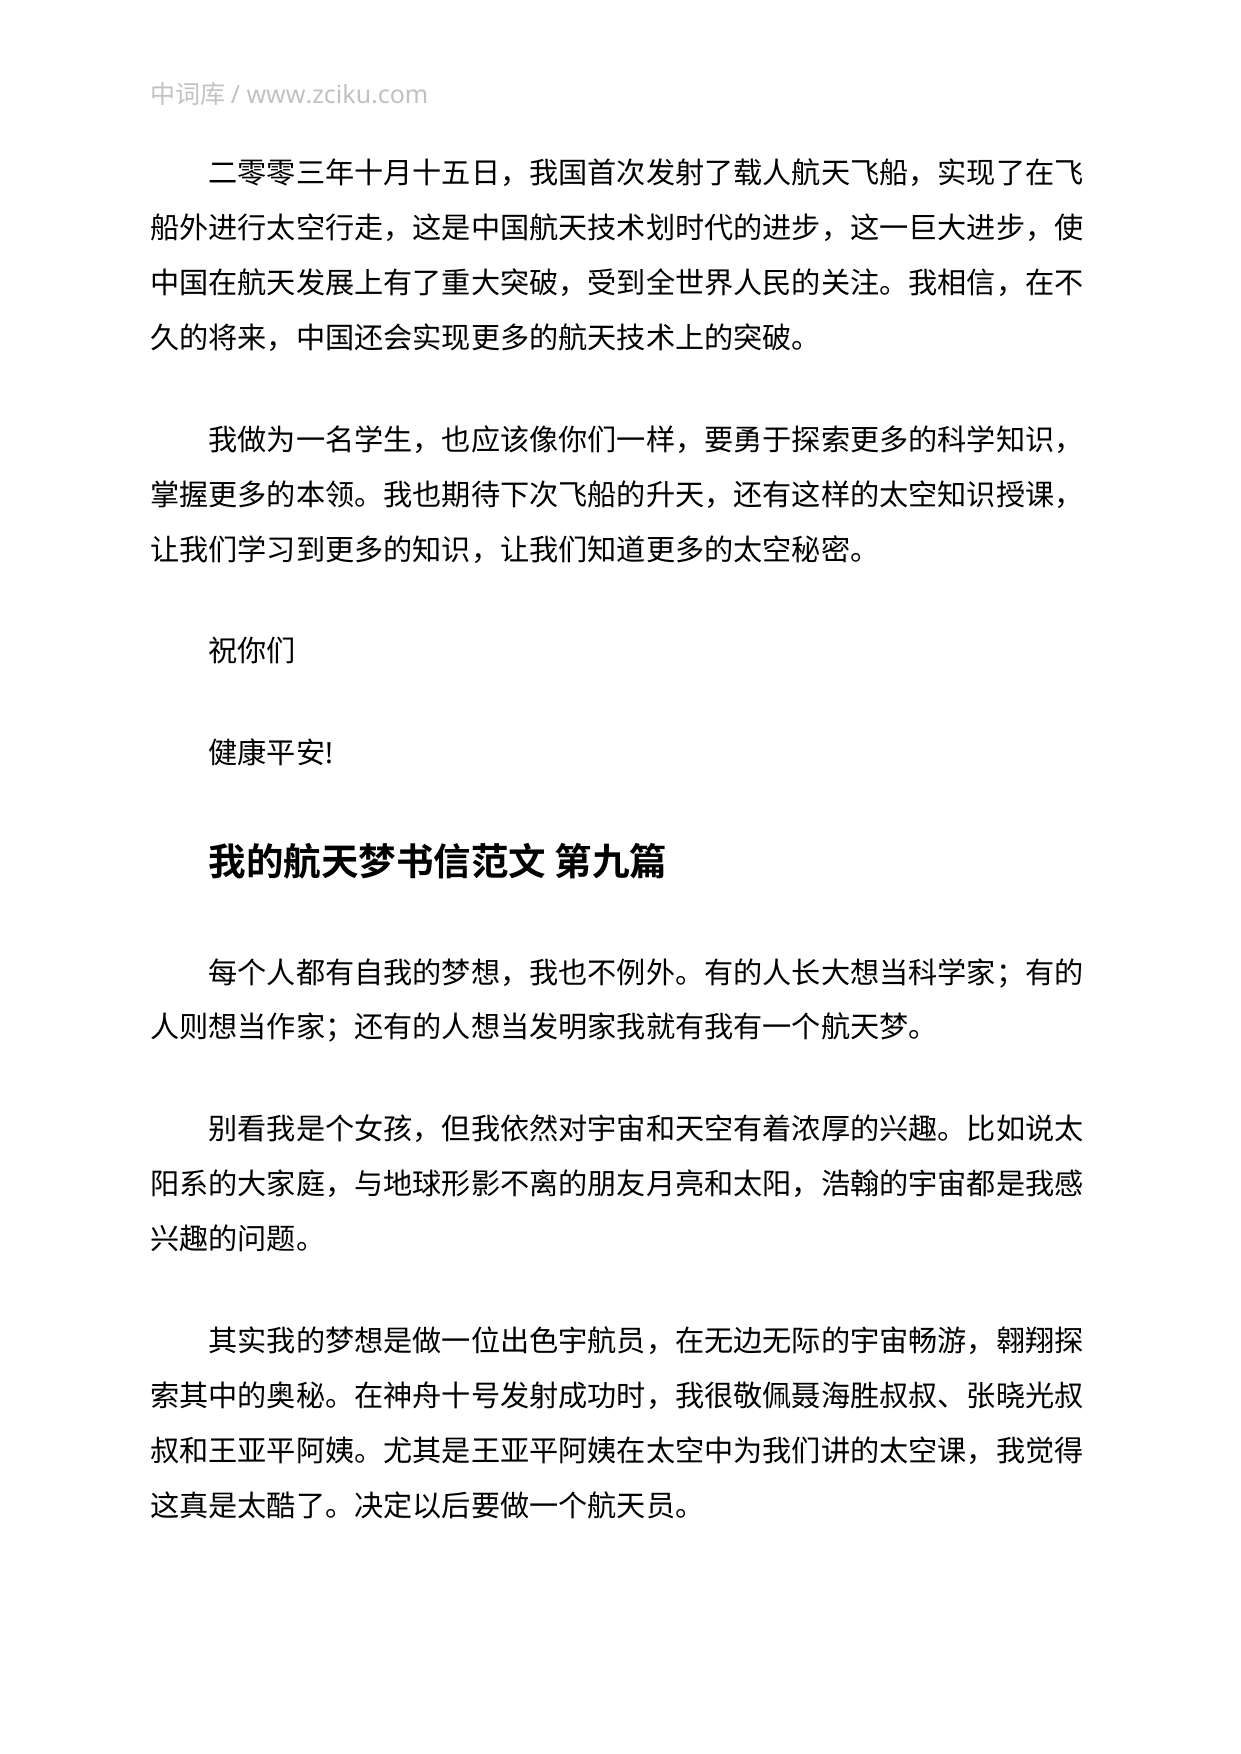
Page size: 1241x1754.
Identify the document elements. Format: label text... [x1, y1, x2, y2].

text 其实我的梦想是做一位出色宇航员，在无边无际的宇宙畅游，翱翔探索其中的奥秘。在神舟十号发射成功时，我很敬佩聂海胜叔叔、张晓光叔叔和王亚平阿姨。尤其是王亚平阿姨在太空中为我们讲的太空课，我觉得这真是太酷了。决定以后要做一个航天员。 [150, 1317, 1090, 1524]
text 健康平安! [150, 730, 1090, 772]
text 我的航天梦书信范文 第九篇 [150, 832, 1090, 886]
text 祝你们 [150, 628, 1090, 670]
text 我做为一名学生，也应该像你们一样，要勇于探索更多的科学知识，掌握更多的本领。我也期待下次飞船的升天，还有这样的太空知识授课，让我们学习到更多的知识，让我们知道更多的太空秘密。 [150, 416, 1090, 568]
text 别看我是个女孩，但我依然对宇宙和天空有着浓厚的兴趣。比如说太阳系的大家庭，与地球形影不离的朋友月亮和太阳，浩翰的宇宙都是我感兴趣的问题。 [150, 1106, 1090, 1258]
text 每个人都有自我的梦想，我也不例外。有的人长大想当科学家；有的人则想当作家；还有的人想当发明家我就有我有一个航天梦。 [150, 949, 1090, 1046]
text 二零零三年十月十五日，我国首次发射了载人航天飞船，实现了在飞船外进行太空行走，这是中国航天技术划时代的进步，这一巨大进步，使中国在航天发展上有了重大突破，受到全世界人民的关注。我相信，在不久的将来，中国还会实现更多的航天技术上的突破。 [150, 150, 1090, 357]
